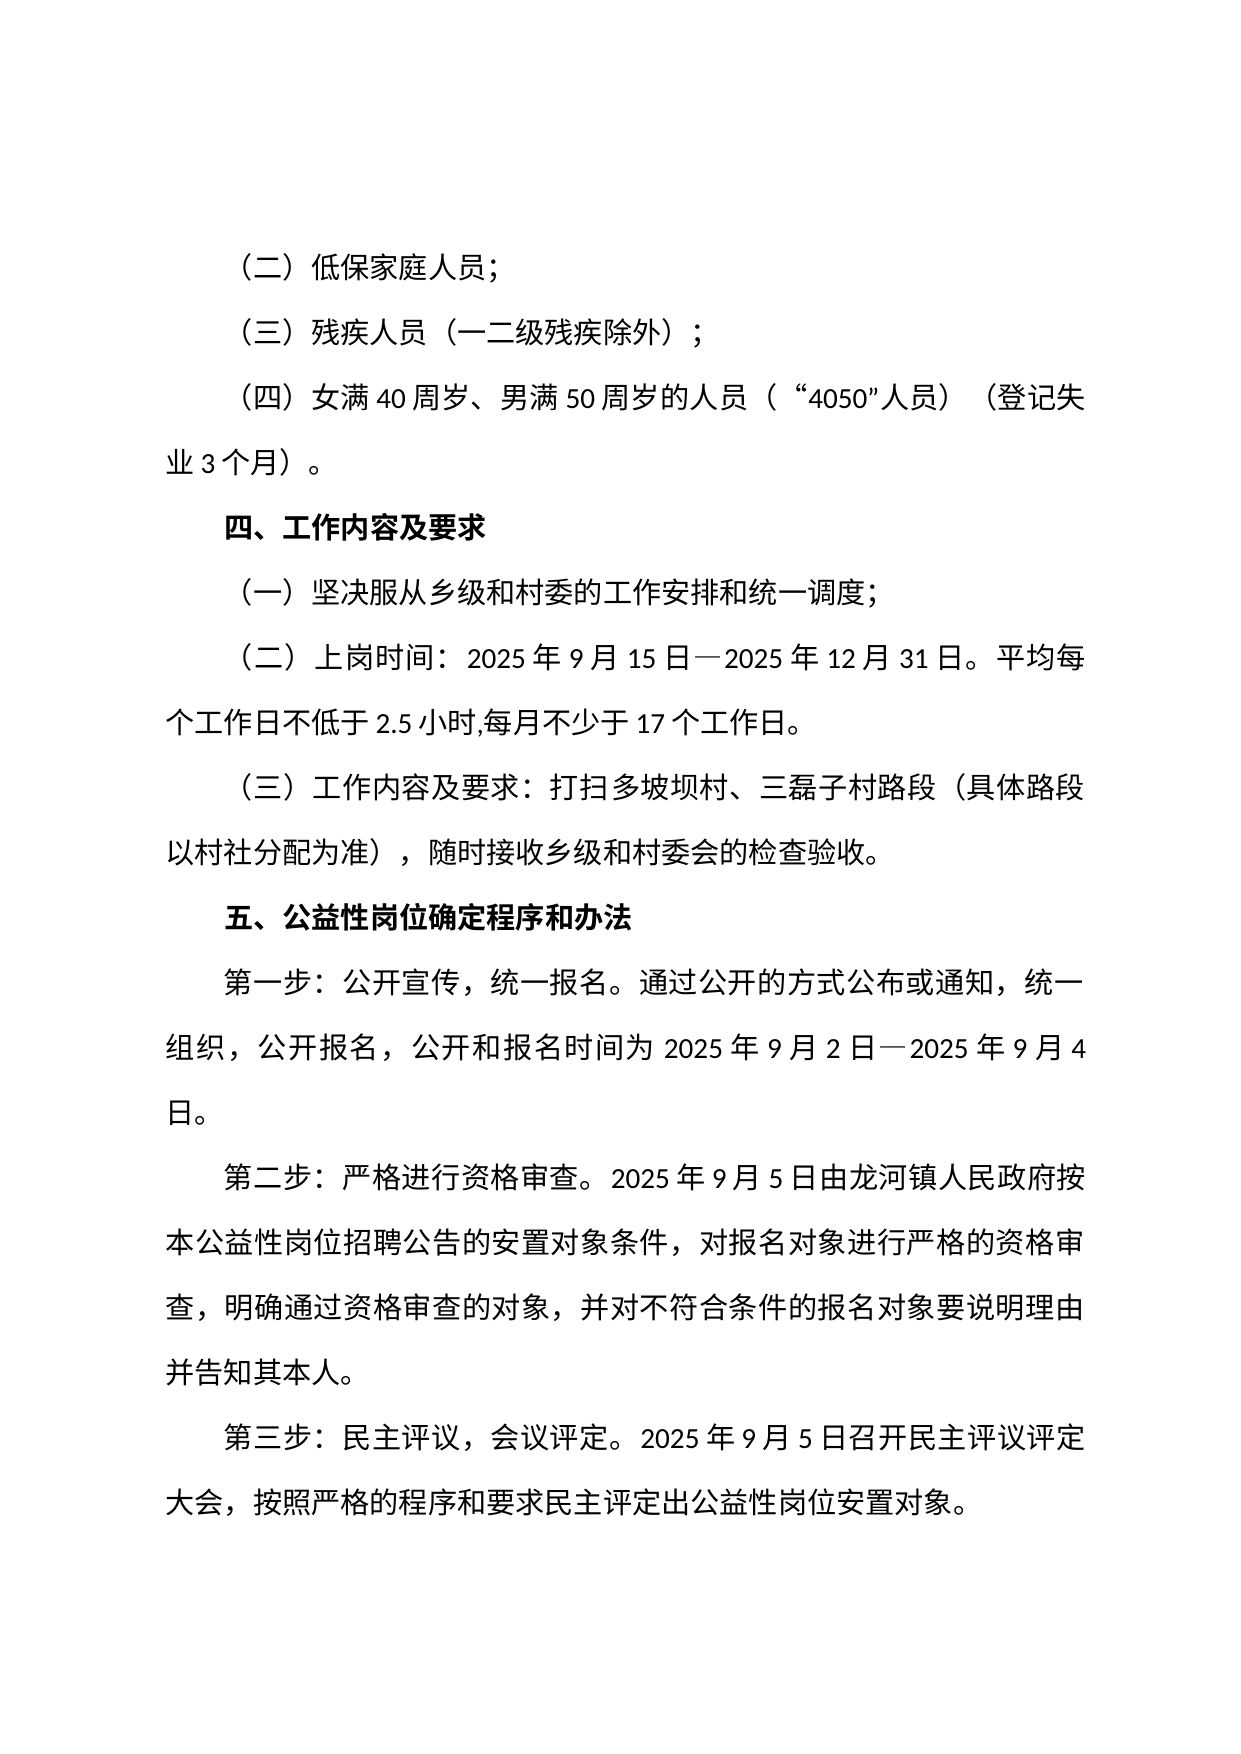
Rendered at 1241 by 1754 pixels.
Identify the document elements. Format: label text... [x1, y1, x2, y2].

list 工作内容及要求 [165, 493, 1087, 558]
list 低保家庭人员； [165, 233, 1087, 298]
list （一）坚决服从乡级和村委的工作安排和统一调度； [165, 558, 1087, 623]
list 残疾人员（一二级残疾除外）； [165, 298, 1087, 363]
list 女满40周岁、男满50周岁的人员（“4050”人员）（登记失业3个月）。 [165, 363, 1087, 493]
list 第三步：民主评议，会议评定。2025年9月5日召开民主评议评定大会，按照严格的程序和要求民主评定出公益性岗位安置对象。 [165, 1403, 1087, 1533]
list （三）工作内容及要求：打扫多坡坝村、三磊子村路段（具体路段以村社分配为准），随时接收乡级和村委会的检查验收。 [165, 753, 1087, 883]
list （二）上岗时间：2025年9月15日—2025年12月31日。平均每个工作日不低于2.5小时,每月不少于17个工作日。 [165, 623, 1087, 753]
list 第二步：严格进行资格审查。2025年9月5日由龙河镇人民政府按本公益性岗位招聘公告的安置对象条件，对报名对象进行严格的资格审查，明确通过资格审查的对象，并对不符合条件的报名对象要说明理由并告知其本人。 [165, 1143, 1087, 1403]
list 公益性岗位确定程序和办法 [165, 883, 1087, 948]
list 第一步：公开宣传，统一报名。通过公开的方式公布或通知，统一组织，公开报名，公开和报名时间为2025年9月2日—2025年9月4日。 [165, 948, 1087, 1143]
